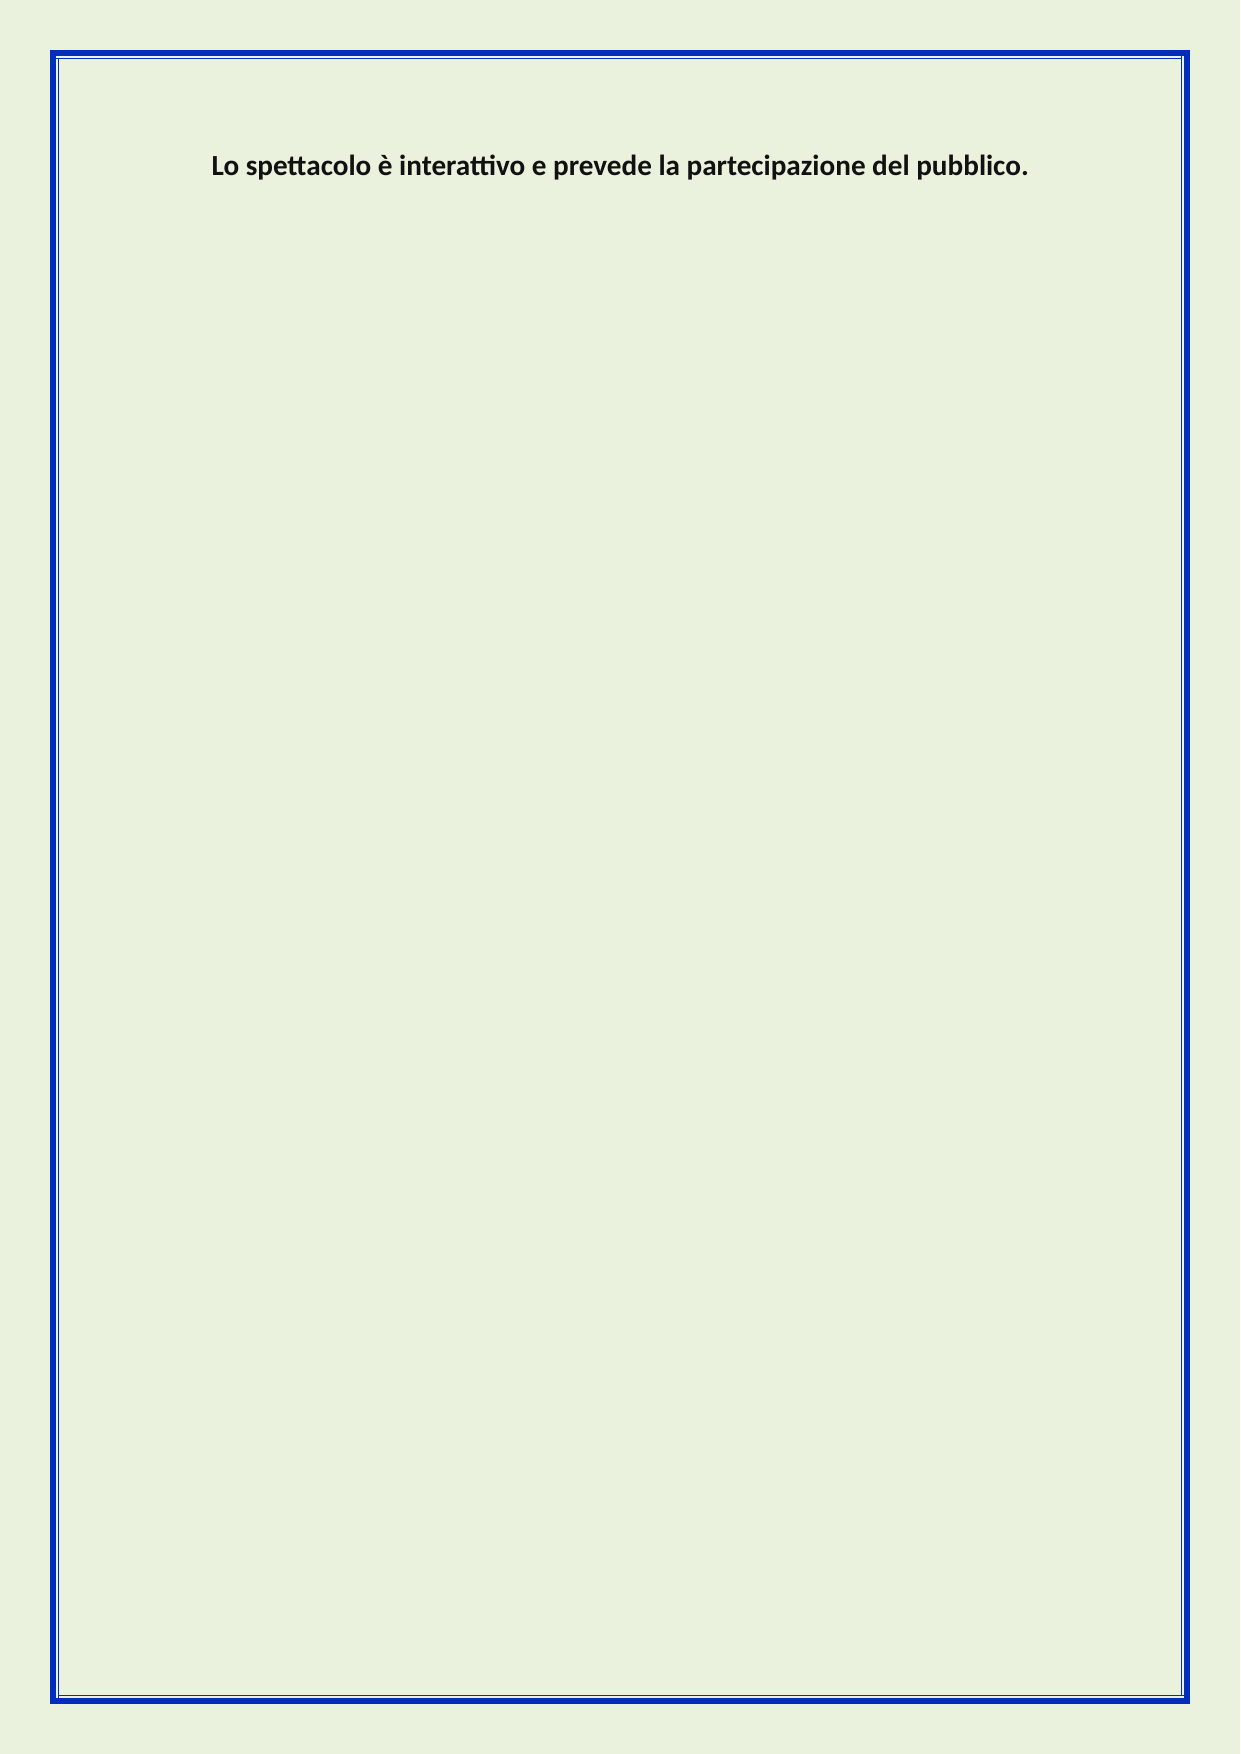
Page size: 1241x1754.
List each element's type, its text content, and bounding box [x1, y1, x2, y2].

text Lo spettacolo è interattivo e prevede la partecipazione del pubblico. [118, 147, 1122, 183]
